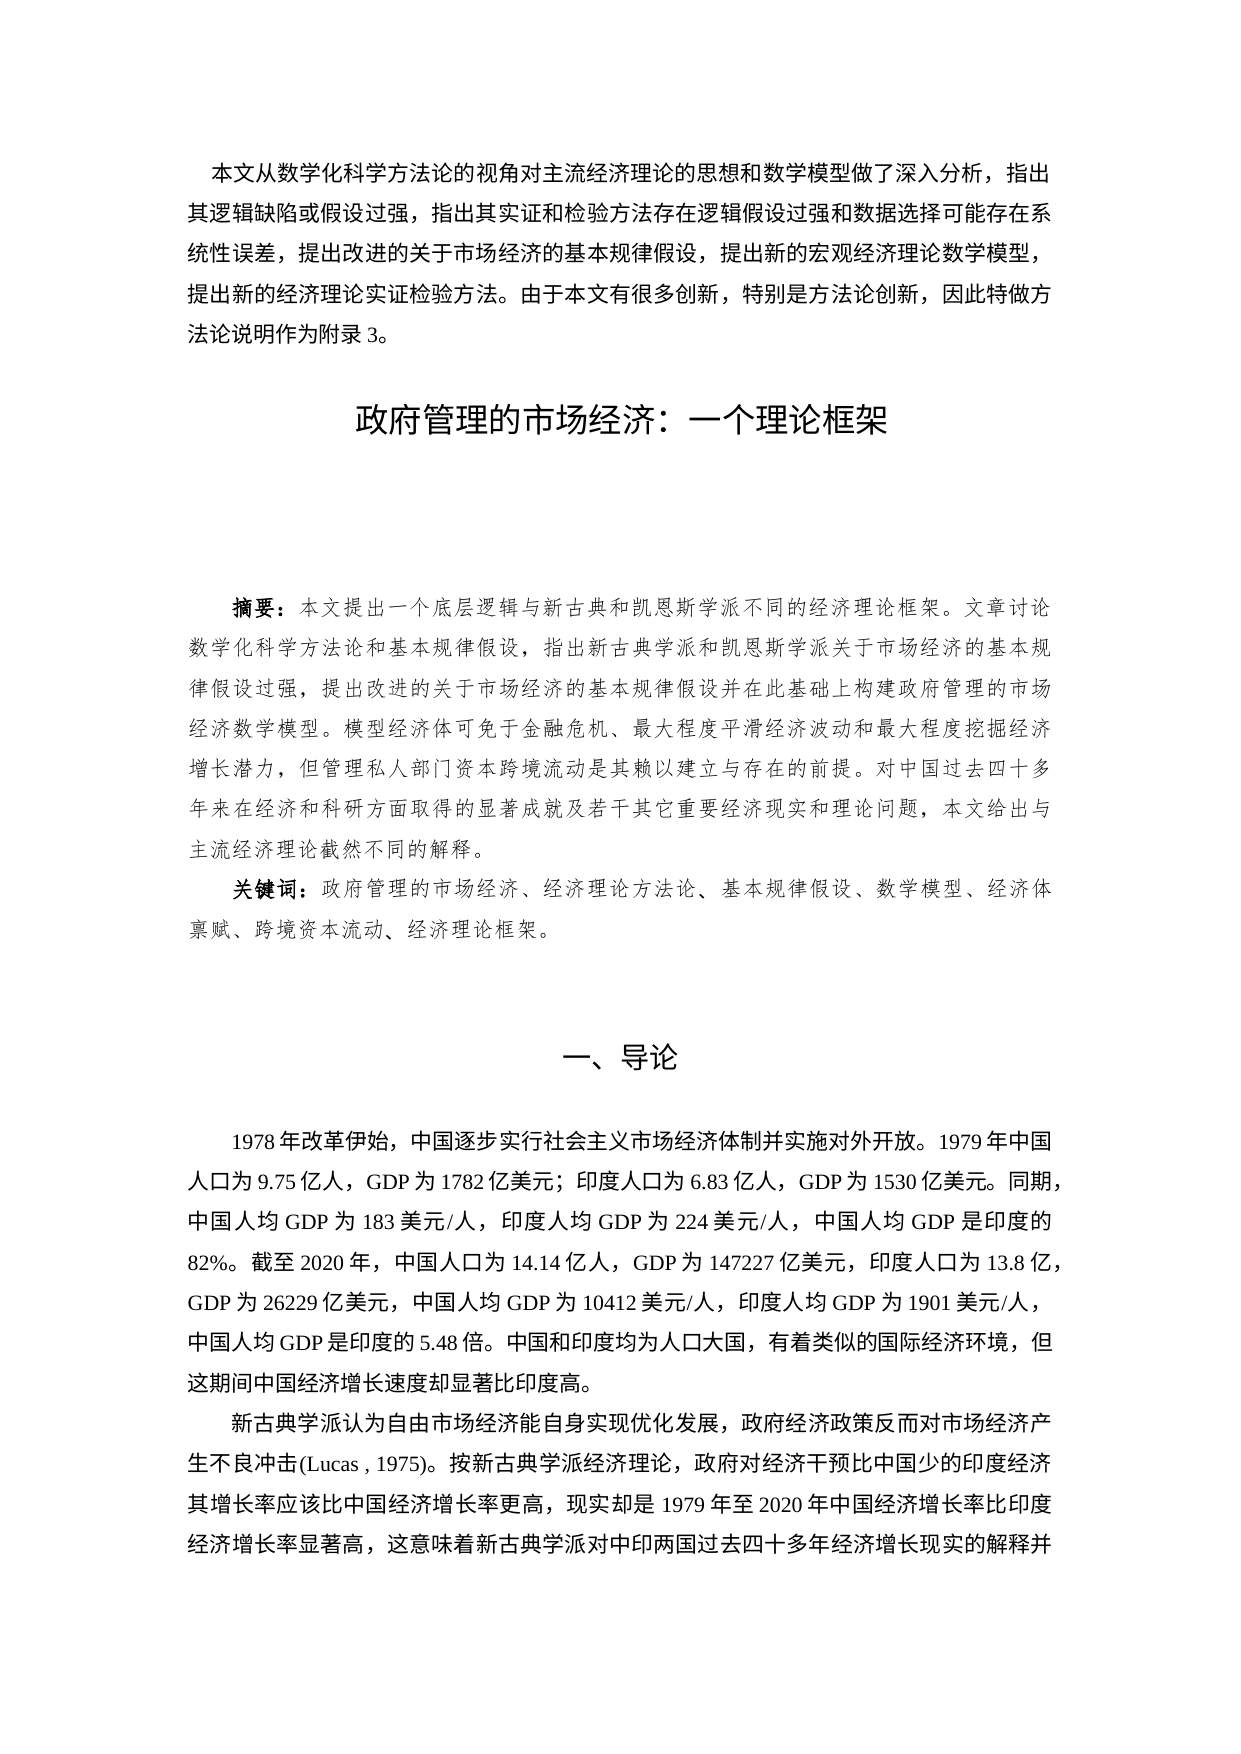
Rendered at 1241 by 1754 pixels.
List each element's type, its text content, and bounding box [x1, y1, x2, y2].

text 摘要：本文提出一个底层逻辑与新古典和凯恩斯学派不同的经济理论框架。文章讨论数学化科学方法论和基本规律假设，指出新古典学派和凯恩斯学派关于市场经济的基本规律假设过强，提出改进的关于市场经济的基本规律假设并在此基础上构建政府管理的市场经济数学模型。模型经济体可免于金融危机、最大程度平滑经济波动和最大程度挖掘经济增长潜力，但管理私人部门资本跨境流动是其赖以建立与存在的前提。对中国过去四十多年来在经济和科研方面取得的显著成就及若干其它重要经济现实和理论问题，本文给出与主流经济理论截然不同的解释。 [187, 586, 1053, 868]
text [187, 1402, 1053, 1563]
text 本文从数学化科学方法论的视角对主流经济理论的思想和数学模型做了深入分析，指出其逻辑缺陷或假设过强，指出其实证和检验方法存在逻辑假设过强和数据选择可能存在系统性误差，提出改进的关于市场经济的基本规律假设，提出新的宏观经济理论数学模型，提出新的经济理论实证检验方法。由于本文有很多创新，特别是方法论创新，因此特做方法论说明作为附录3。 [187, 151, 1053, 353]
text 关键词：政府管理的市场经济、经济理论方法论、基本规律假设、数学模型、经济体禀赋、跨境资本流动、经济理论框架。 [187, 868, 1053, 948]
text 1978年改革伊始，中国逐步实行社会主义市场经济体制并实施对外开放。1979年中国人口为9.75亿人，GDP为1782亿美元；印度人口为6.83亿人，GDP为1530亿美元。同期，中国人均GDP为183美元/人，印度人均GDP为224美元/人，中国人均GDP是印度的82%。截至2020年，中国人口为14.14亿人，GDP为147227亿美元，印度人口为13.8亿，GDP为26229亿美元，中国人均GDP为10412美元/人，印度人均GDP为1901美元/人，中国人均GDP是印度的5.48倍。中国和印度均为人口大国，有着类似的国际经济环境，但这期间中国经济增长速度却显著比印度高。 [187, 1119, 1053, 1402]
title 政府管理的市场经济：一个理论框架 [187, 378, 1053, 458]
subtitle 一、导论 [187, 1016, 1053, 1097]
